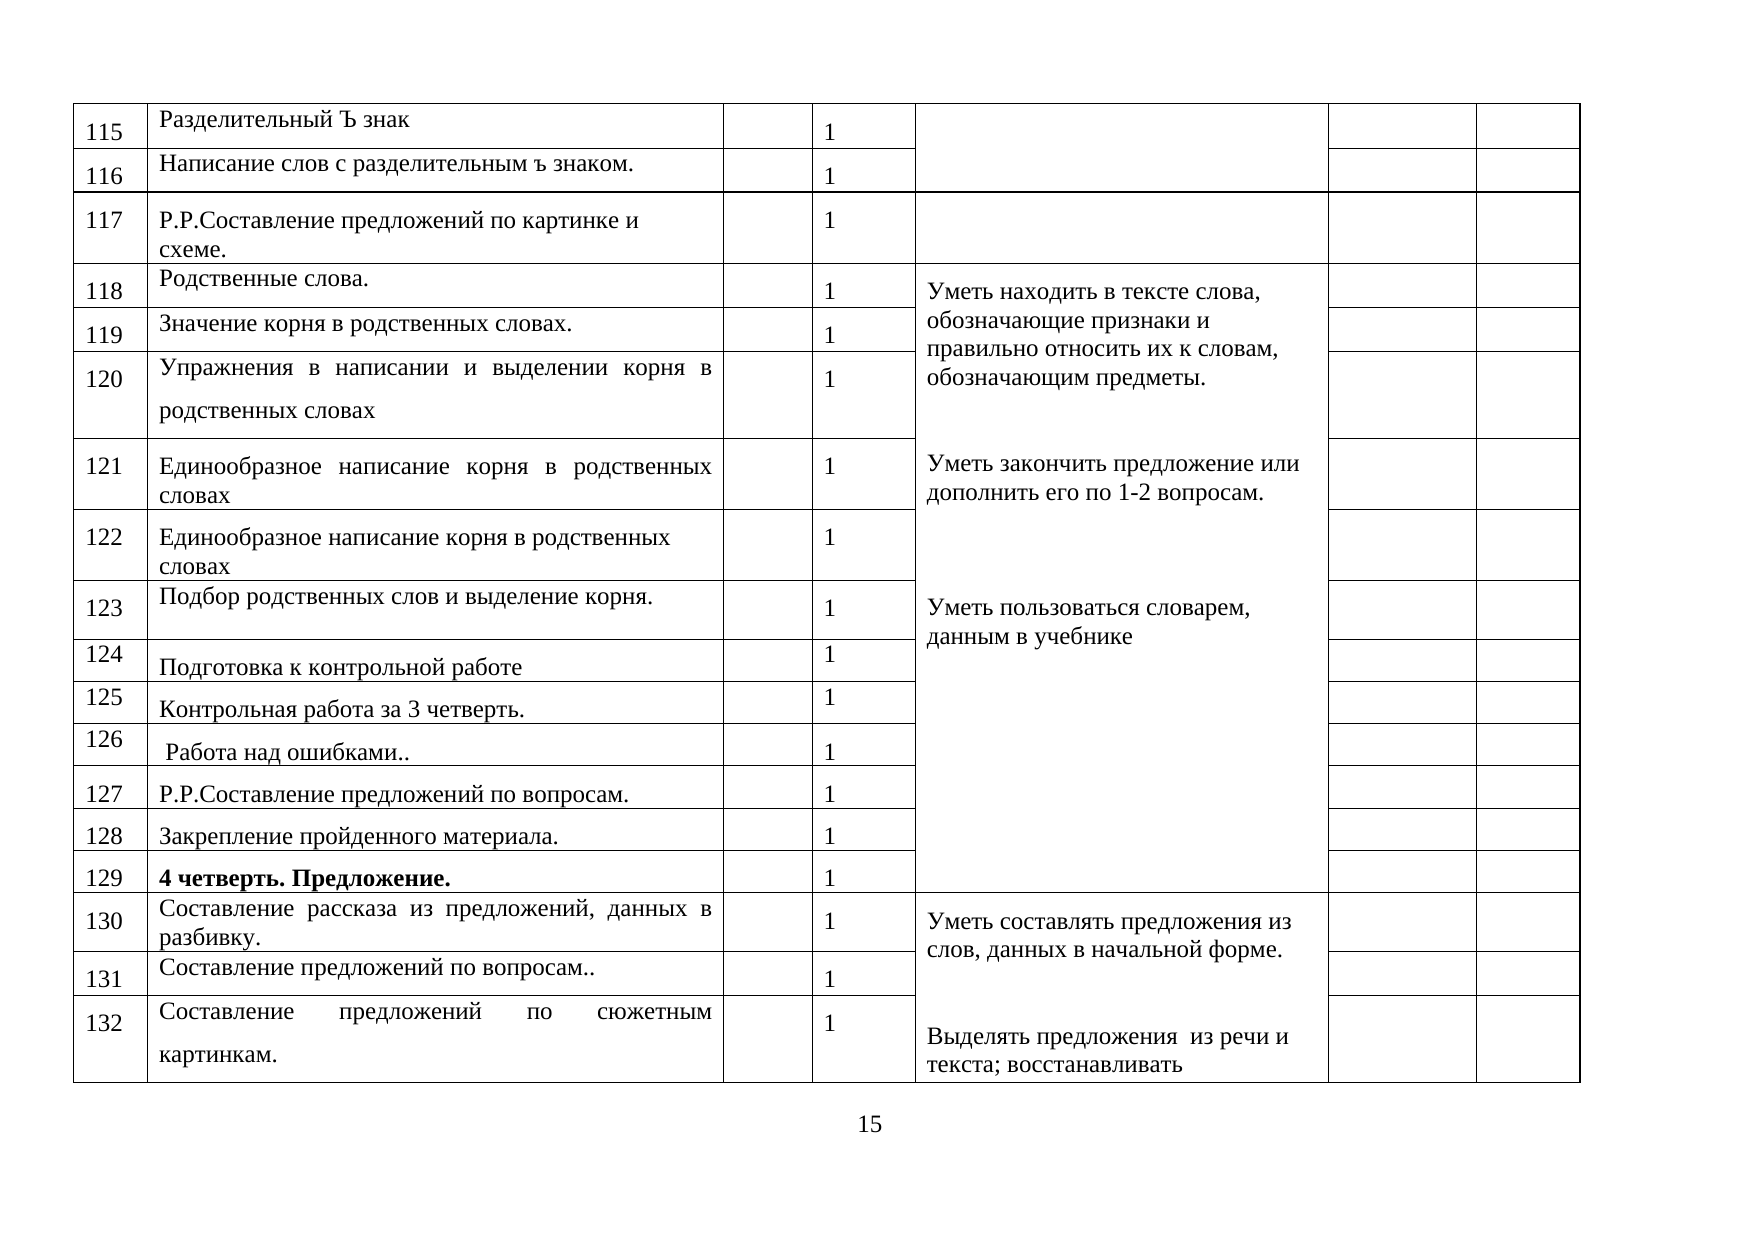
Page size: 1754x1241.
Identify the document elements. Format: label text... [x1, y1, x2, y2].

table_cell [1329, 149, 1476, 191]
table_cell Закрепление пройденного материала. [148, 809, 723, 850]
table_cell [1329, 952, 1476, 995]
table_cell 129 [74, 851, 147, 892]
table_cell [724, 510, 812, 580]
table_cell [1477, 724, 1579, 765]
table_cell Р.Р.Составление предложений по картинке и схеме. [148, 193, 723, 262]
table_cell 1 [813, 439, 915, 509]
table_cell [1477, 439, 1579, 509]
table_cell [1329, 809, 1476, 850]
table_cell [724, 952, 812, 995]
table_cell [1329, 851, 1476, 892]
table_cell [724, 724, 812, 765]
table_cell [724, 766, 812, 808]
table_cell Составление рассказа из предложений, данных в разбивку. [148, 893, 723, 951]
table_cell 1 [813, 352, 915, 438]
table_cell 125 [74, 682, 147, 723]
table_cell [724, 308, 812, 351]
table_cell [1477, 581, 1579, 638]
table_cell 4 четверть. Предложение. [148, 851, 723, 892]
table_cell [724, 264, 812, 307]
table_cell 1 [813, 264, 915, 307]
table_cell 1 [813, 104, 915, 147]
table_cell 1 [813, 893, 915, 951]
table_cell 128 [74, 809, 147, 850]
table_cell Работа над ошибками.. [148, 724, 723, 765]
table_cell Уметь находить в тексте слова, обозначающие признаки и правильно относить их к словам, обозначающим предметы. Уметь закончить предложение или дополнить его по 1-2 вопросам. Уметь пользоваться словарем, данным в учебнике [916, 264, 1328, 892]
table_cell 1 [813, 510, 915, 580]
table_cell [1329, 724, 1476, 765]
table_cell [1477, 264, 1579, 307]
table_cell 130 [74, 893, 147, 951]
table_cell 126 [74, 724, 147, 765]
table_cell [1477, 893, 1579, 951]
table_cell [724, 439, 812, 509]
table_cell [916, 193, 1328, 262]
table_cell [1329, 766, 1476, 808]
table_cell Уметь составлять предложения из слов, данных в начальной форме. Выделять предложения из речи и текста; восстанавливать нарушенный порядок слов в предложении. [916, 893, 1328, 1082]
table_cell [1477, 640, 1579, 681]
table_cell [724, 581, 812, 638]
table_cell [724, 851, 812, 892]
table_cell 124 [74, 640, 147, 681]
table_cell 1 [813, 581, 915, 638]
table_cell 1 [813, 724, 915, 765]
table_cell 1 [813, 149, 915, 191]
table_cell [724, 682, 812, 723]
table_cell Значение корня в родственных словах. [148, 308, 723, 351]
table_cell [1329, 193, 1476, 262]
table_cell [1329, 352, 1476, 438]
table_cell Упражнения в написании и выделении корня в родственных словах [148, 352, 723, 438]
table_cell [724, 640, 812, 681]
table_cell [724, 193, 812, 262]
table_cell 1 [813, 193, 915, 262]
table_cell [1477, 952, 1579, 995]
table_cell Родственные слова. [148, 264, 723, 307]
table_cell [1477, 996, 1579, 1082]
table_cell Единообразное написание корня в родственных словах [148, 439, 723, 509]
table_cell [724, 149, 812, 191]
table_cell [1477, 809, 1579, 850]
table_cell Написание слов с разделительным ъ знаком. [148, 149, 723, 191]
table_cell [1329, 640, 1476, 681]
table_cell [1329, 264, 1476, 307]
table_cell 131 [74, 952, 147, 995]
table_cell [724, 996, 812, 1082]
table_cell 1 [813, 640, 915, 681]
table_cell Единообразное написание корня в родственных словах [148, 510, 723, 580]
table_cell 1 [813, 952, 915, 995]
table_cell [1477, 766, 1579, 808]
table_cell Подбор родственных слов и выделение корня. [148, 581, 723, 638]
table_cell [1329, 996, 1476, 1082]
table_cell [1477, 352, 1579, 438]
table_cell [1477, 308, 1579, 351]
table_cell [1329, 308, 1476, 351]
table_cell 118 [74, 264, 147, 307]
table_cell 119 [74, 308, 147, 351]
table_cell Разделительный Ъ знак [148, 104, 723, 147]
table_cell 116 [74, 149, 147, 191]
table_cell [1329, 682, 1476, 723]
table_cell [724, 104, 812, 147]
table_cell [1477, 851, 1579, 892]
table_cell [724, 352, 812, 438]
table_cell 132 [74, 996, 147, 1082]
table_cell 1 [813, 682, 915, 723]
table_cell 120 [74, 352, 147, 438]
table_cell [1329, 893, 1476, 951]
table_cell [1329, 104, 1476, 147]
table_cell 1 [813, 996, 915, 1082]
table_cell [1329, 439, 1476, 509]
table_cell 1 [813, 766, 915, 808]
table_cell 1 [813, 809, 915, 850]
table_cell [1477, 510, 1579, 580]
table_cell [1477, 149, 1579, 191]
table_cell 121 [74, 439, 147, 509]
table_cell 117 [74, 193, 147, 262]
table_cell 1 [813, 851, 915, 892]
table_cell [1329, 510, 1476, 580]
table_cell Составление предложений по вопросам.. [148, 952, 723, 995]
table_cell [1477, 193, 1579, 262]
table_cell Контрольная работа за 3 четверть. [148, 682, 723, 723]
table_cell [724, 893, 812, 951]
table_cell Подготовка к контрольной работе [148, 640, 723, 681]
table_cell 115 [74, 104, 147, 147]
table_cell Составление предложений по сюжетным картинкам. [148, 996, 723, 1082]
table_cell [724, 809, 812, 850]
table_cell Р.Р.Составление предложений по вопросам. [148, 766, 723, 808]
table_cell 127 [74, 766, 147, 808]
table_cell [1477, 104, 1579, 147]
table_cell 1 [813, 308, 915, 351]
table_cell 123 [74, 581, 147, 638]
table_cell [1329, 581, 1476, 638]
table_cell 122 [74, 510, 147, 580]
table_cell [1477, 682, 1579, 723]
